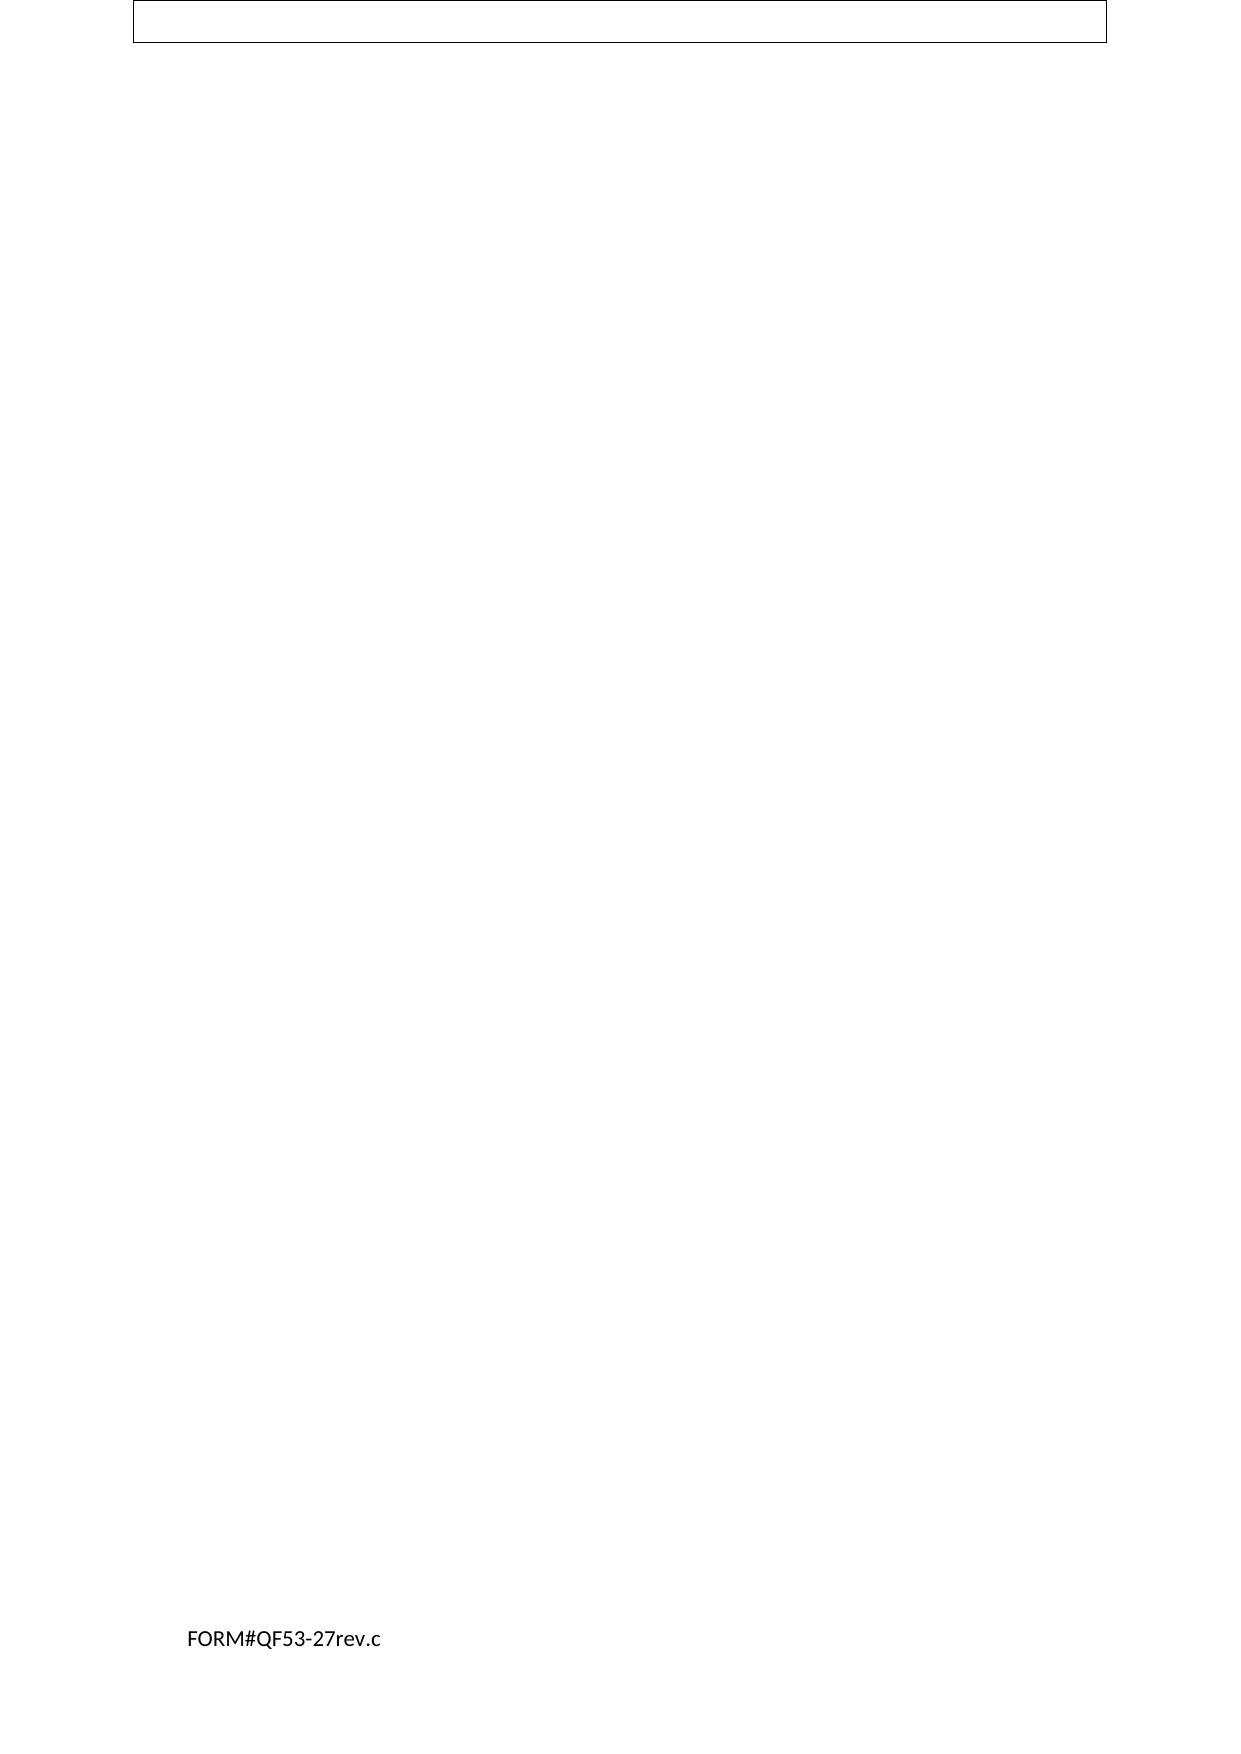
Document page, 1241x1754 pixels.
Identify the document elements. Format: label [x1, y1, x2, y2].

table_cell [134, 1, 1106, 42]
